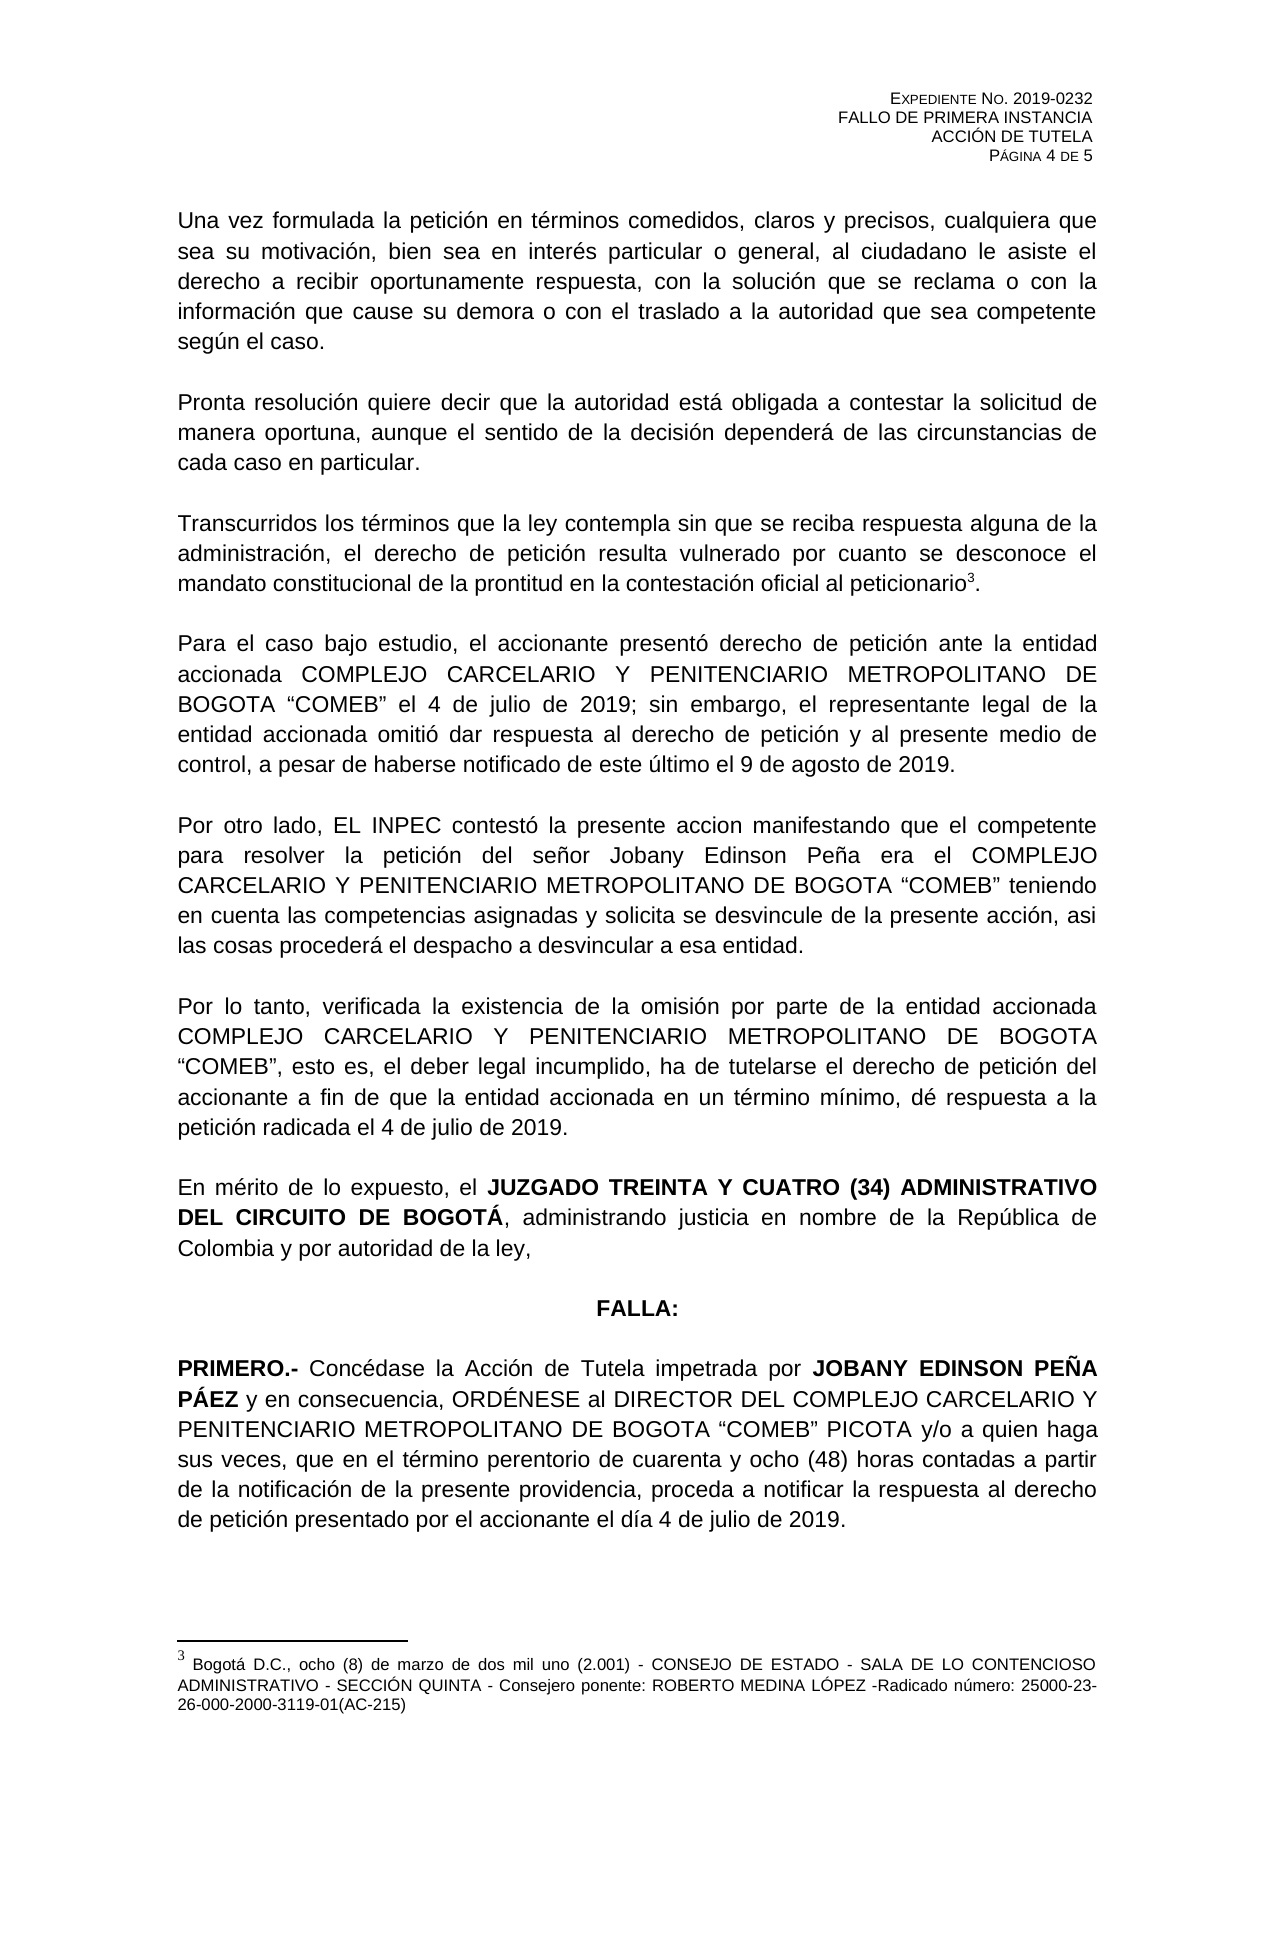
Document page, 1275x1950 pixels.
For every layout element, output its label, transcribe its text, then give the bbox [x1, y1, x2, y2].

text Por otro lado, EL INPEC contestó la presente accion manifestando que el competente para resolver la petición del señor Jobany Edinson Peña era el COMPLEJO CARCELARIO Y PENITENCIARIO METROPOLITANO DE BOGOTA “COMEB” teniendo en cuenta las competencias asignadas y solicita se desvincule de la presente acción, asi las cosas procederá el despacho a desvincular a esa entidad. [177, 812, 1098, 959]
text Transcurridos los términos que la ley contempla sin que se reciba respuesta alguna de la administración, el derecho de petición resulta vulnerado por cuanto se desconoce el mandato constitucional de la prontitud en la contestación oficial al peticionario. [177, 509, 1098, 596]
text En mérito de lo expuesto, el JUZGADO TREINTA Y CUATRO (34) ADMINISTRATIVO DEL CIRCUITO DE BOGOTÁ, administrando justicia en nombre de la República de Colombia y por autoridad de la ley, [177, 1174, 1098, 1261]
text Pronta resolución quiere decir que la autoridad está obligada a contestar la solicitud de manera oportuna, aunque el sentido de la decisión dependerá de las circunstancias de cada caso en particular. [177, 389, 1098, 475]
text Por lo tanto, verificada la existencia de la omisión por parte de la entidad accionada COMPLEJO CARCELARIO Y PENITENCIARIO METROPOLITANO DE BOGOTA “COMEB”, esto es, el deber legal incumplido, ha de tutelarse el derecho de petición del accionante a fin de que la entidad accionada en un término mínimo, dé respuesta a la petición radicada el 4 de julio de 2019. [177, 993, 1098, 1140]
list PRIMERO.- Concédase la Acción de Tutela impetrada por JOBANY EDINSON PEÑA PÁEZ y en consecuencia, ORDÉNESE al DIRECTOR DEL COMPLEJO CARCELARIO Y PENITENCIARIO METROPOLITANO DE BOGOTA “COMEB” PICOTA y/o a quien haga sus veces, que en el término perentorio de cuarenta y ocho (48) horas contadas a partir de la notificación de la presente providencia, proceda a notificar la respuesta al derecho de petición presentado por el accionante el día 4 de julio de 2019. [177, 1355, 1098, 1533]
text Para el caso bajo estudio, el accionante presentó derecho de petición ante la entidad accionada COMPLEJO CARCELARIO Y PENITENCIARIO METROPOLITANO DE BOGOTA “COMEB” el 4 de julio de 2019; sin embargo, el representante legal de la entidad accionada omitió dar respuesta al derecho de petición y al presente medio de control, a pesar de haberse notificado de este último el 9 de agosto de 2019. [177, 630, 1098, 777]
text FALLA: [177, 1295, 1098, 1321]
text Una vez formulada la petición en términos comedidos, claros y precisos, cualquiera que sea su motivación, bien sea en interés particular o general, al ciudadano le asiste el derecho a recibir oportunamente respuesta, con la solución que se reclama o con la información que cause su demora o con el traslado a la autoridad que sea competente según el caso. [177, 207, 1098, 354]
